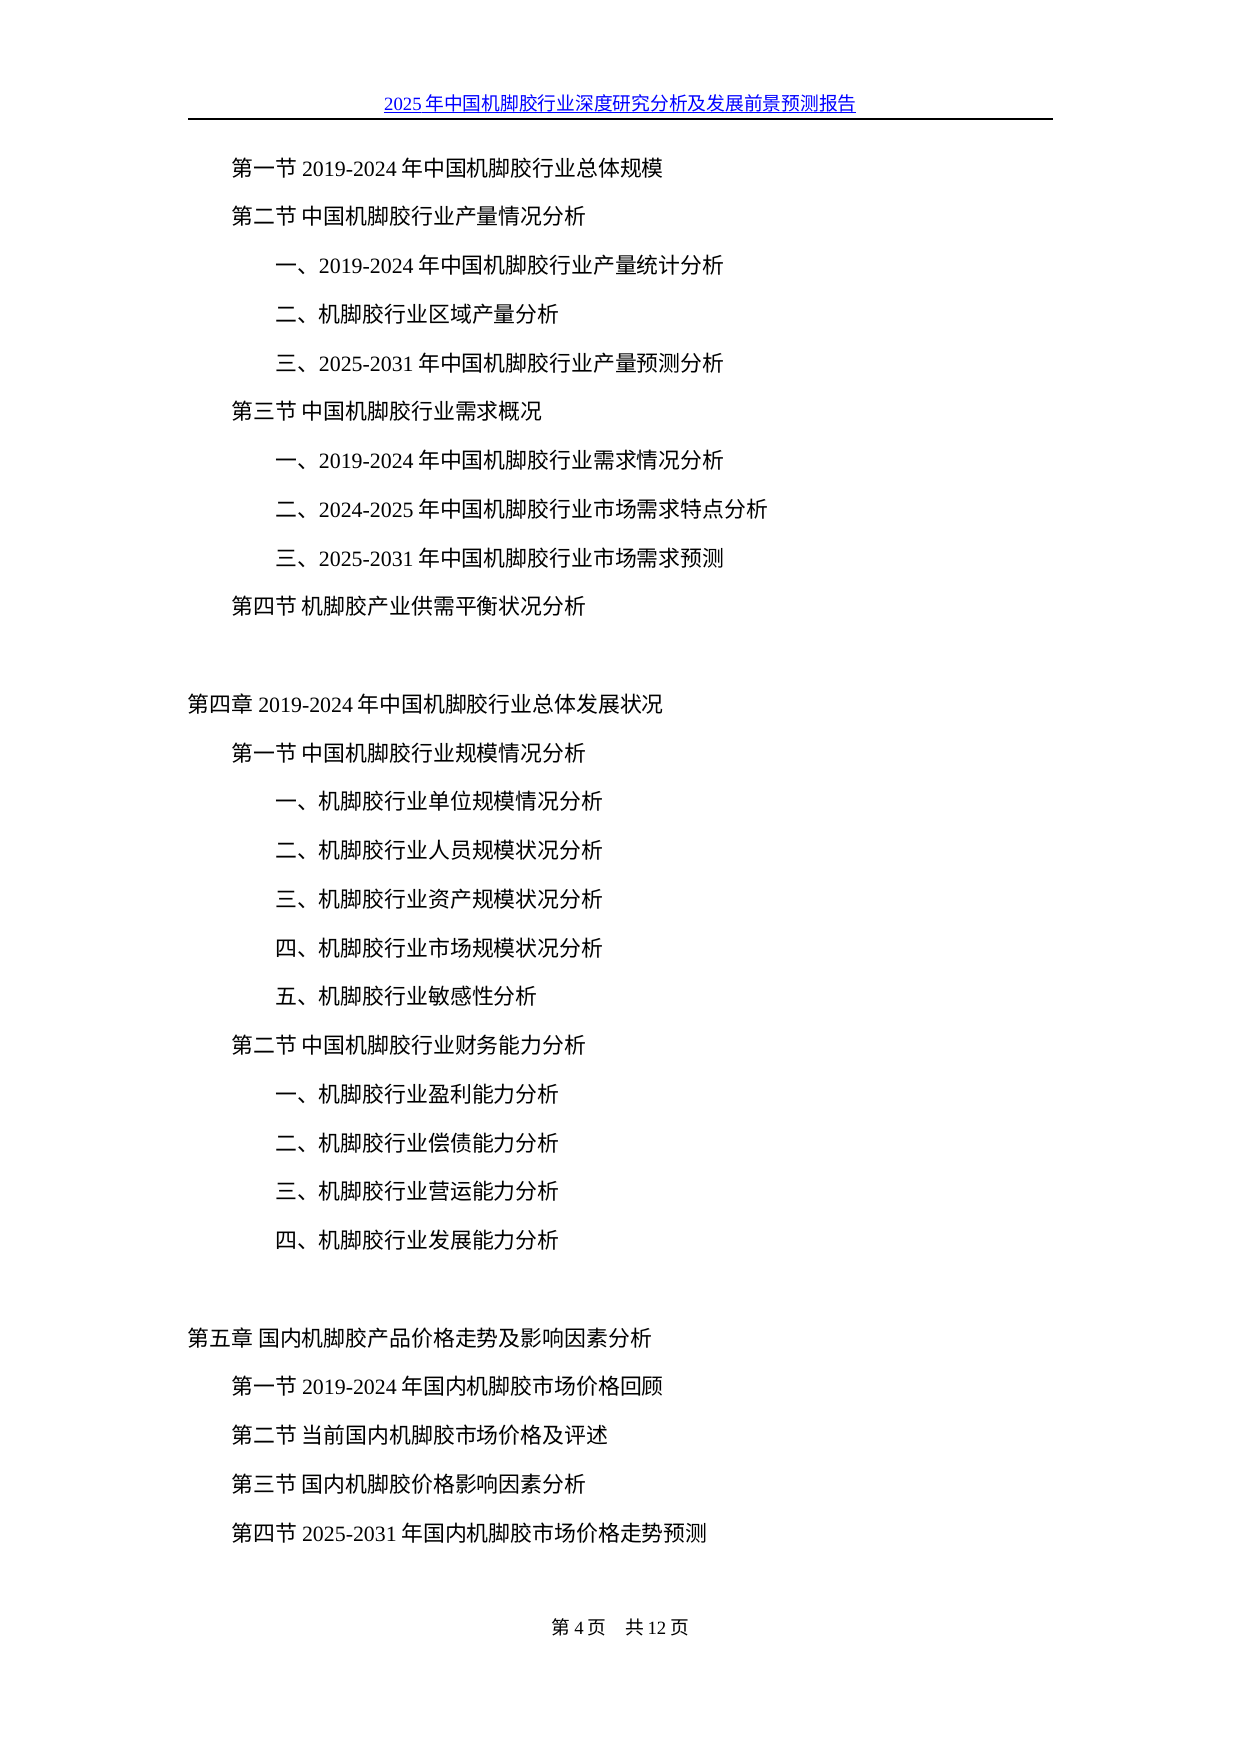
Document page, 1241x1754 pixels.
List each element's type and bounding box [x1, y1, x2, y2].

text [187, 150, 1053, 1548]
